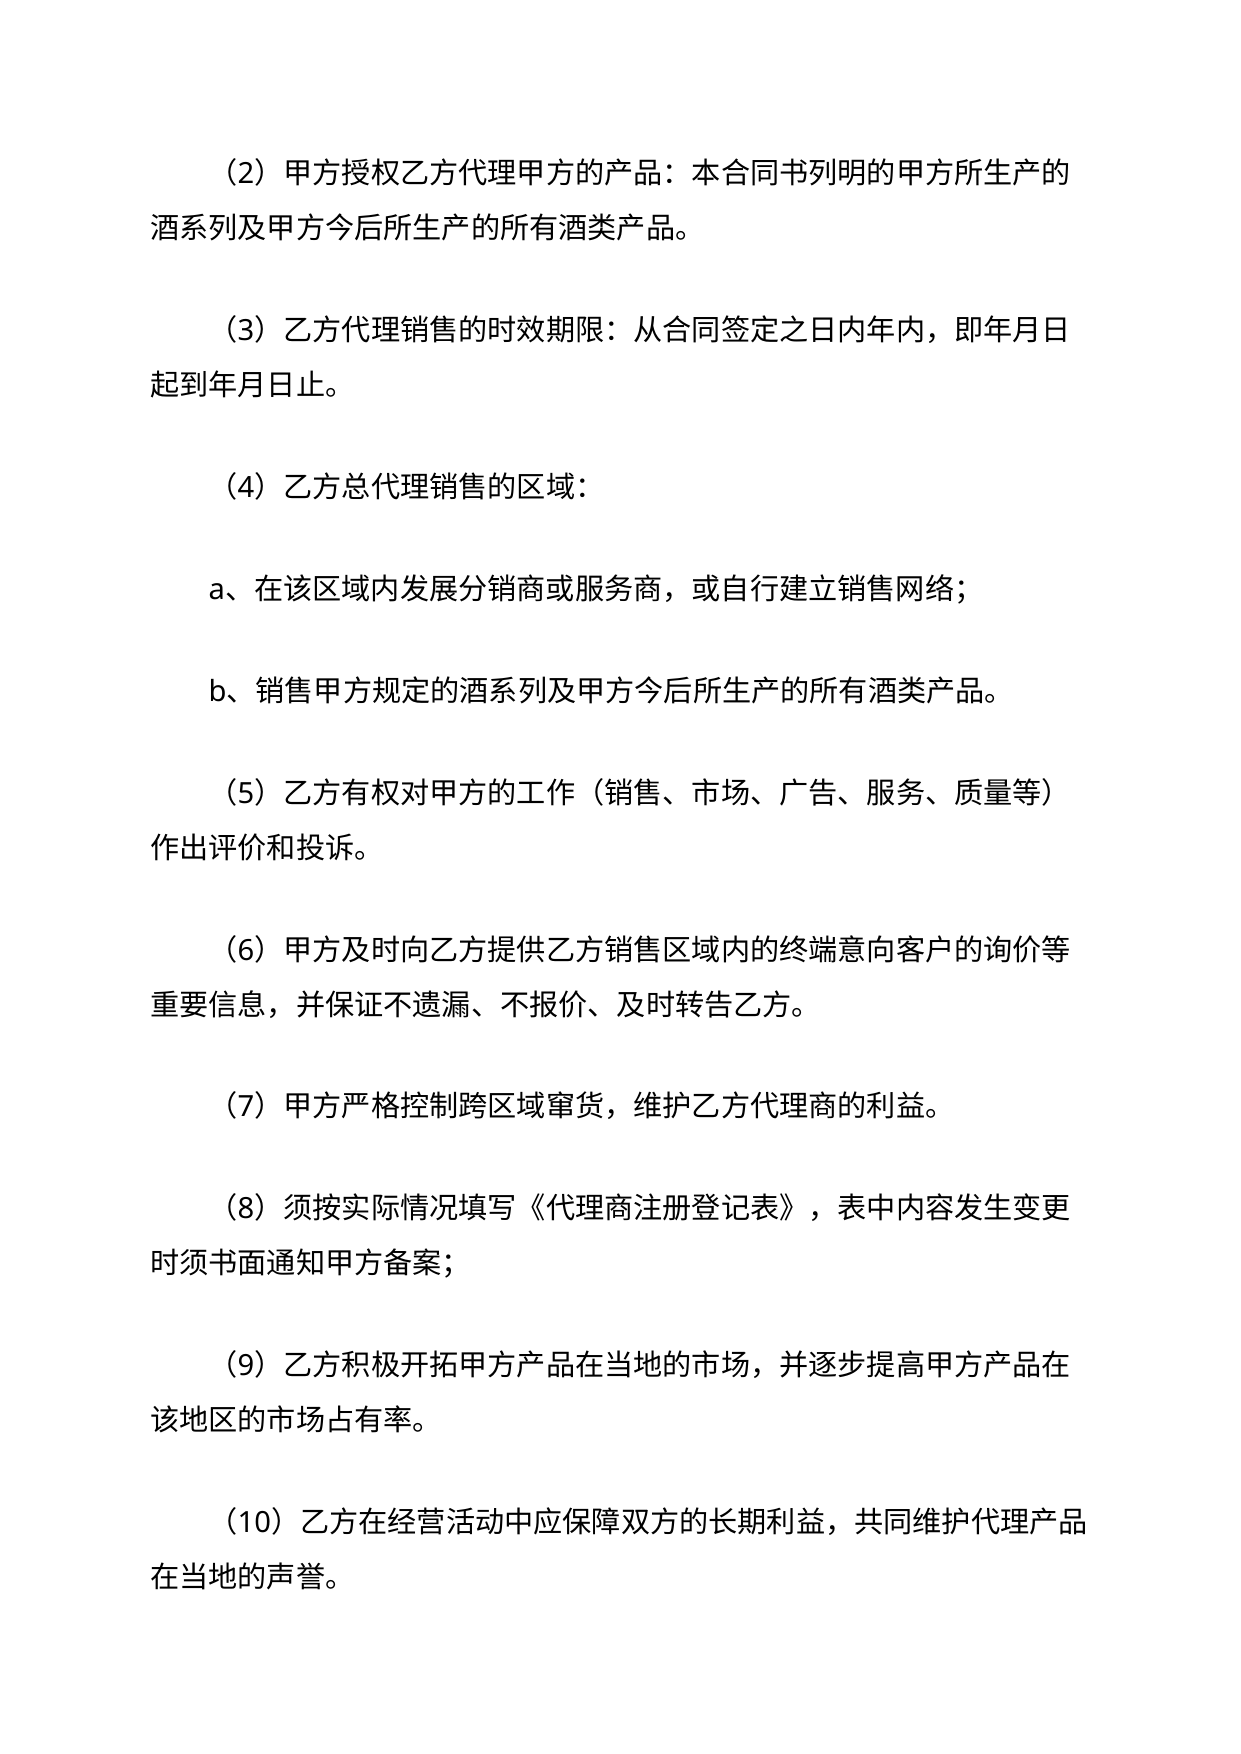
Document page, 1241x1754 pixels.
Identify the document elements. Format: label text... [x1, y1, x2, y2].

text （7）甲方严格控制跨区域窜货，维护乙方代理商的利益。 [150, 1083, 1090, 1125]
text （3）乙方代理销售的时效期限：从合同签定之日内年内，即年月日起到年月日止。 [150, 307, 1090, 404]
text （8）须按实际情况填写《代理商注册登记表》，表中内容发生变更时须书面通知甲方备案； [150, 1185, 1090, 1282]
text a、在该区域内发展分销商或服务商，或自行建立销售网络； [150, 566, 1090, 608]
text （5）乙方有权对甲方的工作（销售、市场、广告、服务、质量等）作出评价和投诉。 [150, 769, 1090, 867]
text b、销售甲方规定的酒系列及甲方今后所生产的所有酒类产品。 [150, 667, 1090, 710]
text （4）乙方总代理销售的区域： [150, 463, 1090, 506]
text （2）甲方授权乙方代理甲方的产品：本合同书列明的甲方所生产的酒系列及甲方今后所生产的所有酒类产品。 [150, 150, 1090, 247]
text （9）乙方积极开拓甲方产品在当地的市场，并逐步提高甲方产品在该地区的市场占有率。 [150, 1342, 1090, 1439]
text （10）乙方在经营活动中应保障双方的长期利益，共同维护代理产品在当地的声誉。 [150, 1498, 1090, 1596]
text （6）甲方及时向乙方提供乙方销售区域内的终端意向客户的询价等重要信息，并保证不遗漏、不报价、及时转告乙方。 [150, 926, 1090, 1023]
